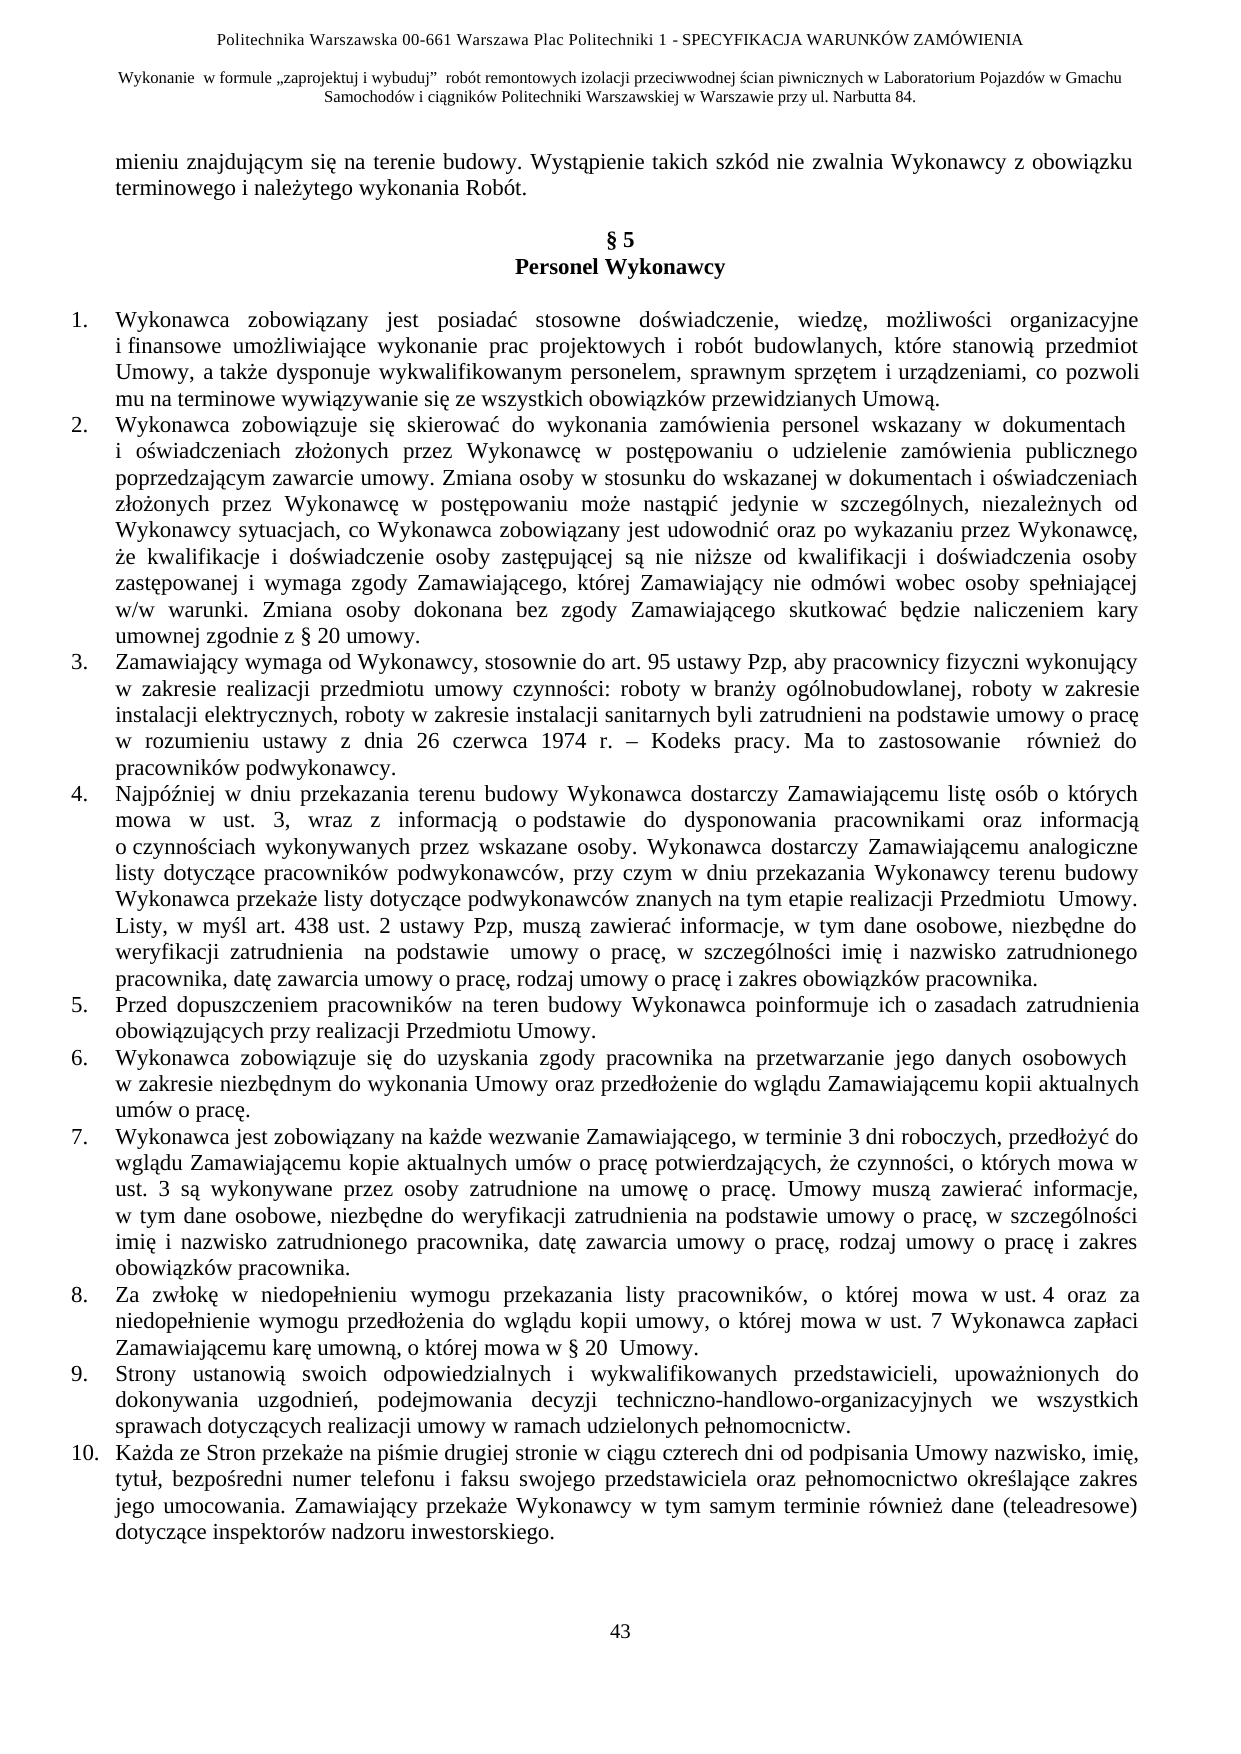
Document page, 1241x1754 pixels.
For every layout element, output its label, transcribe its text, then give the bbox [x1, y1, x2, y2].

list Każda ze Stron przekaże na piśmie drugiej stronie w ciągu czterech dni od podpisania Umowy nazwisko, imię, tytuł, bezpośredni numer telefonu i faksu swojego przedstawiciela oraz pełnomocnictwo określające zakres jego umocowania. Zamawiający przekaże Wykonawcy w tym samym terminie również dane (teleadresowe) dotyczące inspektorów nadzoru inwestorskiego. [71, 1439, 1140, 1544]
list Za zwłokę w niedopełnieniu wymogu przekazania listy pracowników, o której mowa w ust. 4 oraz za niedopełnienie wymogu przedłożenia do wglądu kopii umowy, o której mowa w ust. 7 Wykonawca zapłaci Zamawiającemu karę umowną, o której mowa w § 20 Umowy. [71, 1281, 1140, 1360]
list Strony ustanowią swoich odpowiedzialnych i wykwalifikowanych przedstawicieli, upoważnionych do dokonywania uzgodnień, podejmowania decyzji techniczno-handlowo-organizacyjnych we wszystkich sprawach dotyczących realizacji umowy w ramach udzielonych pełnomocnictw. [71, 1360, 1140, 1439]
list Wykonawca zobowiązuje się skierować do wykonania zamówienia personel wskazany w dokumentach i oświadczeniach złożonych przez Wykonawcę w postępowaniu o udzielenie zamówienia publicznego poprzedzającym zawarcie umowy. Zmiana osoby w stosunku do wskazanej w dokumentach i oświadczeniach złożonych przez Wykonawcę w postępowaniu może nastąpić jedynie w szczególnych, niezależnych od Wykonawcy sytuacjach, co Wykonawca zobowiązany jest udowodnić oraz po wykazaniu przez Wykonawcę, że kwalifikacje i doświadczenie osoby zastępującej są nie niższe od kwalifikacji i doświadczenia osoby zastępowanej i wymaga zgody Zamawiającego, której Zamawiający nie odmówi wobec osoby spełniającej w/w warunki. Zmiana osoby dokonana bez zgody Zamawiającego skutkować będzie naliczeniem kary umownej zgodnie z § 20 umowy. [71, 411, 1140, 648]
list Wykonawca zobowiązuje się do uzyskania zgody pracownika na przetwarzanie jego danych osobowych w zakresie niezbędnym do wykonania Umowy oraz przedłożenie do wglądu Zamawiającemu kopii aktualnych umów o pracę. [71, 1044, 1140, 1123]
text § 5 [144, 227, 1096, 253]
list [71, 148, 1134, 200]
list Wykonawca zobowiązany jest posiadać stosowne doświadczenie, wiedzę, możliwości organizacyjne i finansowe umożliwiające wykonanie prac projektowych i robót budowlanych, które stanowią przedmiot Umowy, a także dysponuje wykwalifikowanym personelem, sprawnym sprzętem i urządzeniami, co pozwoli mu na terminowe wywiązywanie się ze wszystkich obowiązków przewidzianych Umową. [71, 306, 1140, 411]
list Zamawiający wymaga od Wykonawcy, stosownie do art. 95 ustawy Pzp, aby pracownicy fizyczni wykonujący w zakresie realizacji przedmiotu umowy czynności: roboty w branży ogólnobudowlanej, roboty w zakresie instalacji elektrycznych, roboty w zakresie instalacji sanitarnych byli zatrudnieni na podstawie umowy o pracę w rozumieniu ustawy z dnia 26 czerwca 1974 r. – Kodeks pracy. Ma to zastosowanie również do pracowników podwykonawcy. [71, 648, 1140, 780]
list Najpóźniej w dniu przekazania terenu budowy Wykonawca dostarczy Zamawiającemu listę osób o których mowa w ust. 3, wraz z informacją o podstawie do dysponowania pracownikami oraz informacją o czynnościach wykonywanych przez wskazane osoby. Wykonawca dostarczy Zamawiającemu analogiczne listy dotyczące pracowników podwykonawców, przy czym w dniu przekazania Wykonawcy terenu budowy Wykonawca przekaże listy dotyczące podwykonawców znanych na tym etapie realizacji Przedmiotu Umowy. Listy, w myśl art. 438 ust. 2 ustawy Pzp, muszą zawierać informacje, w tym dane osobowe, niezbędne do weryfikacji zatrudnienia na podstawie umowy o pracę, w szczególności imię i nazwisko zatrudnionego pracownika, datę zawarcia umowy o pracę, rodzaj umowy o pracę i zakres obowiązków pracownika. [71, 780, 1140, 991]
list Wykonawca jest zobowiązany na każde wezwanie Zamawiającego, w terminie 3 dni roboczych, przedłożyć do wglądu Zamawiającemu kopie aktualnych umów o pracę potwierdzających, że czynności, o których mowa w ust. 3 są wykonywane przez osoby zatrudnione na umowę o pracę. Umowy muszą zawierać informacje, w tym dane osobowe, niezbędne do weryfikacji zatrudnienia na podstawie umowy o pracę, w szczególności imię i nazwisko zatrudnionego pracownika, datę zawarcia umowy o pracę, rodzaj umowy o pracę i zakres obowiązków pracownika. [71, 1123, 1140, 1281]
text Personel Wykonawcy [100, 253, 1140, 279]
list Przed dopuszczeniem pracowników na teren budowy Wykonawca poinformuje ich o zasadach zatrudnienia obowiązujących przy realizacji Przedmiotu Umowy. [71, 991, 1140, 1044]
